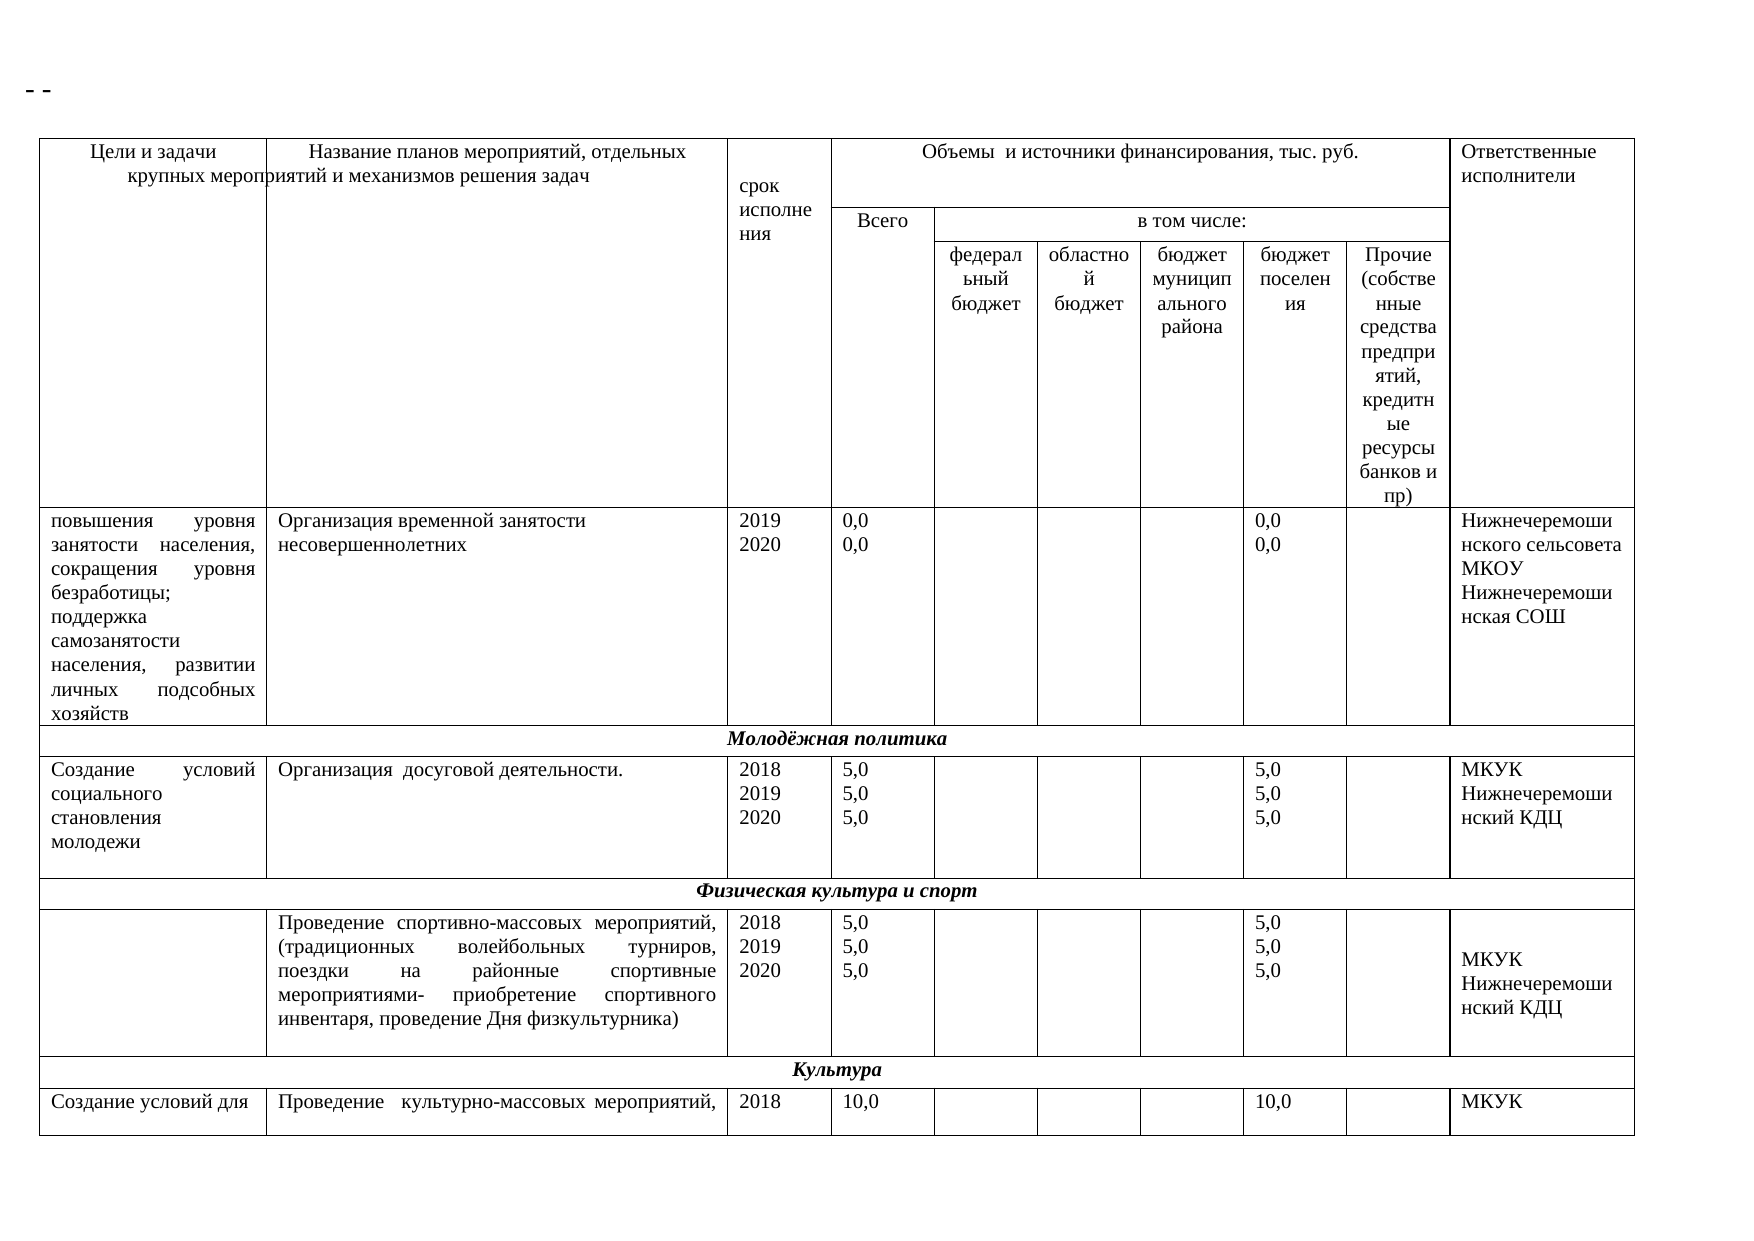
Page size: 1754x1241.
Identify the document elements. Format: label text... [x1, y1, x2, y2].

table_header Название планов мероприятий, отдельных крупных мероприятий и механизмов решения задач [267, 139, 727, 507]
table_cell МКУК Нижнечеремошинский КДЦ [1451, 757, 1634, 877]
table_cell 0,0 0,0 0,0 [832, 508, 934, 724]
table_cell [935, 508, 1037, 724]
table_cell МКУК Нижнечеремошинский КДЦ [1451, 1089, 1634, 1135]
table_cell Администрация Нижнечеремошинского сельсовета МКОУ Нижнечеремошинская СОШ [1451, 508, 1634, 724]
table_cell [1347, 910, 1449, 1056]
table_cell [1347, 757, 1449, 877]
table_cell [935, 757, 1037, 877]
table_cell [1141, 508, 1243, 724]
table_cell [935, 1089, 1037, 1135]
table_cell [40, 910, 266, 1056]
table_cell 2018 2019 2020 [728, 508, 831, 724]
table_cell 5,0 5,0 5,0 [1244, 910, 1346, 1056]
table_cell [1347, 508, 1449, 724]
table_cell [1038, 757, 1140, 877]
table_cell [1038, 1089, 1140, 1135]
table_header Объемы и источники финансирования, тыс. руб. [832, 139, 1449, 207]
table_cell 5,0 5,0 5,0 [832, 910, 934, 1056]
table_cell в том числе: [935, 208, 1449, 241]
table_cell [1141, 757, 1243, 877]
table_cell бюджет поселения [1244, 242, 1346, 507]
table_cell 10,0 3,0 3,0 [1244, 1089, 1346, 1135]
table_cell 10,0 3,0 3,0 [832, 1089, 934, 1135]
table_cell Проведение спортивно-массовых мероприятий, (традиционных волейбольных турниров, поездки на районные спортивные мероприятиями- приобретение спортивного инвентаря, проведение Дня физкультурника) [267, 910, 727, 1056]
table_cell 0,0 0,0 0,0 [1244, 508, 1346, 724]
table_cell Проведение культурно-массовых мероприятий, конкурсов, смотров самодеятельного народного творчества (проводы зимы -День Победы, День села, День пожилых людей, День матери) [267, 1089, 727, 1135]
table_cell [1038, 910, 1140, 1056]
table_cell [1141, 910, 1243, 1056]
table_cell Прочие (собственные средства предприятий, кредитные ресурсы банков и пр) [1347, 242, 1449, 507]
table_cell [1038, 508, 1140, 724]
table_cell Всего [832, 208, 934, 507]
table_header Цели и задачи [40, 139, 266, 507]
table_cell [1141, 1089, 1243, 1135]
table_cell 2018 2019 2020 [728, 757, 831, 877]
table_cell Физическая культура и спорт [40, 879, 1634, 909]
table_cell МКУК Нижнечеремошинский КДЦ [1451, 910, 1634, 1056]
table_cell 5,0 5,0 5,0 [832, 757, 934, 877]
table_cell Организация временной занятости несовершеннолетних [267, 508, 727, 724]
table_cell Создание условий социального становления молодежи [40, 757, 266, 877]
table_cell Молодёжная политика [40, 726, 1634, 756]
table_cell бюджет муниципального района [1141, 242, 1243, 507]
table_cell Организация досуговой деятельности. [267, 757, 727, 877]
table_cell 2018 2019 2020 [728, 910, 831, 1056]
table_cell 5,0 5,0 5,0 [1244, 757, 1346, 877]
table_cell областной бюджет [1038, 242, 1140, 507]
table_header Ответственные исполнители [1451, 139, 1634, 507]
table_cell [935, 910, 1037, 1056]
table_cell Создание условий для повышения уровня занятости населения, сокращения уровня безработицы; поддержка самозанятости населения, развитии личных подсобных хозяйств [40, 508, 266, 724]
table_cell 2018 2019 2020 [728, 1089, 831, 1135]
table_cell Культура [40, 1057, 1634, 1088]
table_cell Создание условий для сохранения и популяризации самобытности, культурного наследия и развития самодеятельного народного творчества [40, 1089, 266, 1135]
table_cell федеральный бюджет [935, 242, 1037, 507]
table_header срок исполнения [728, 139, 831, 507]
table_cell [1347, 1089, 1449, 1135]
